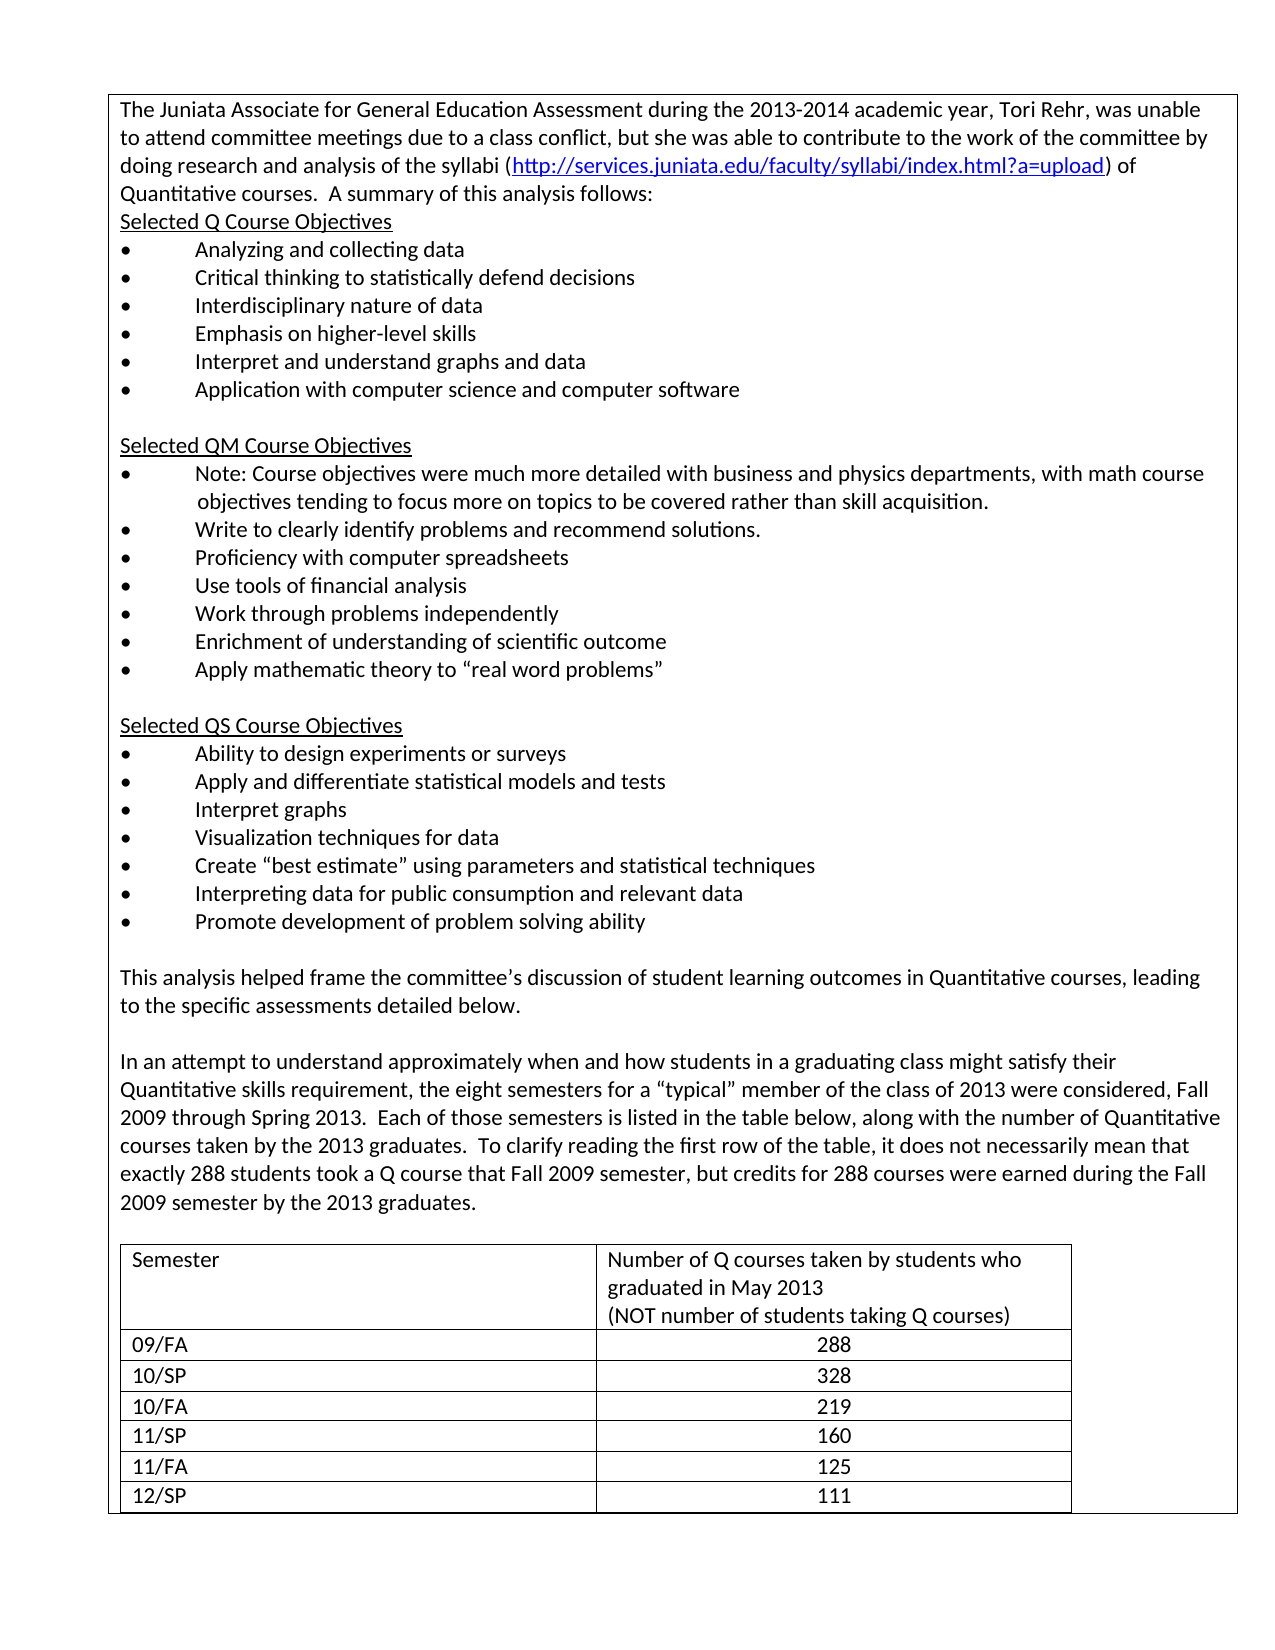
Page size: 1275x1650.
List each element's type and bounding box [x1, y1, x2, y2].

table_cell [109, 95, 1237, 1513]
